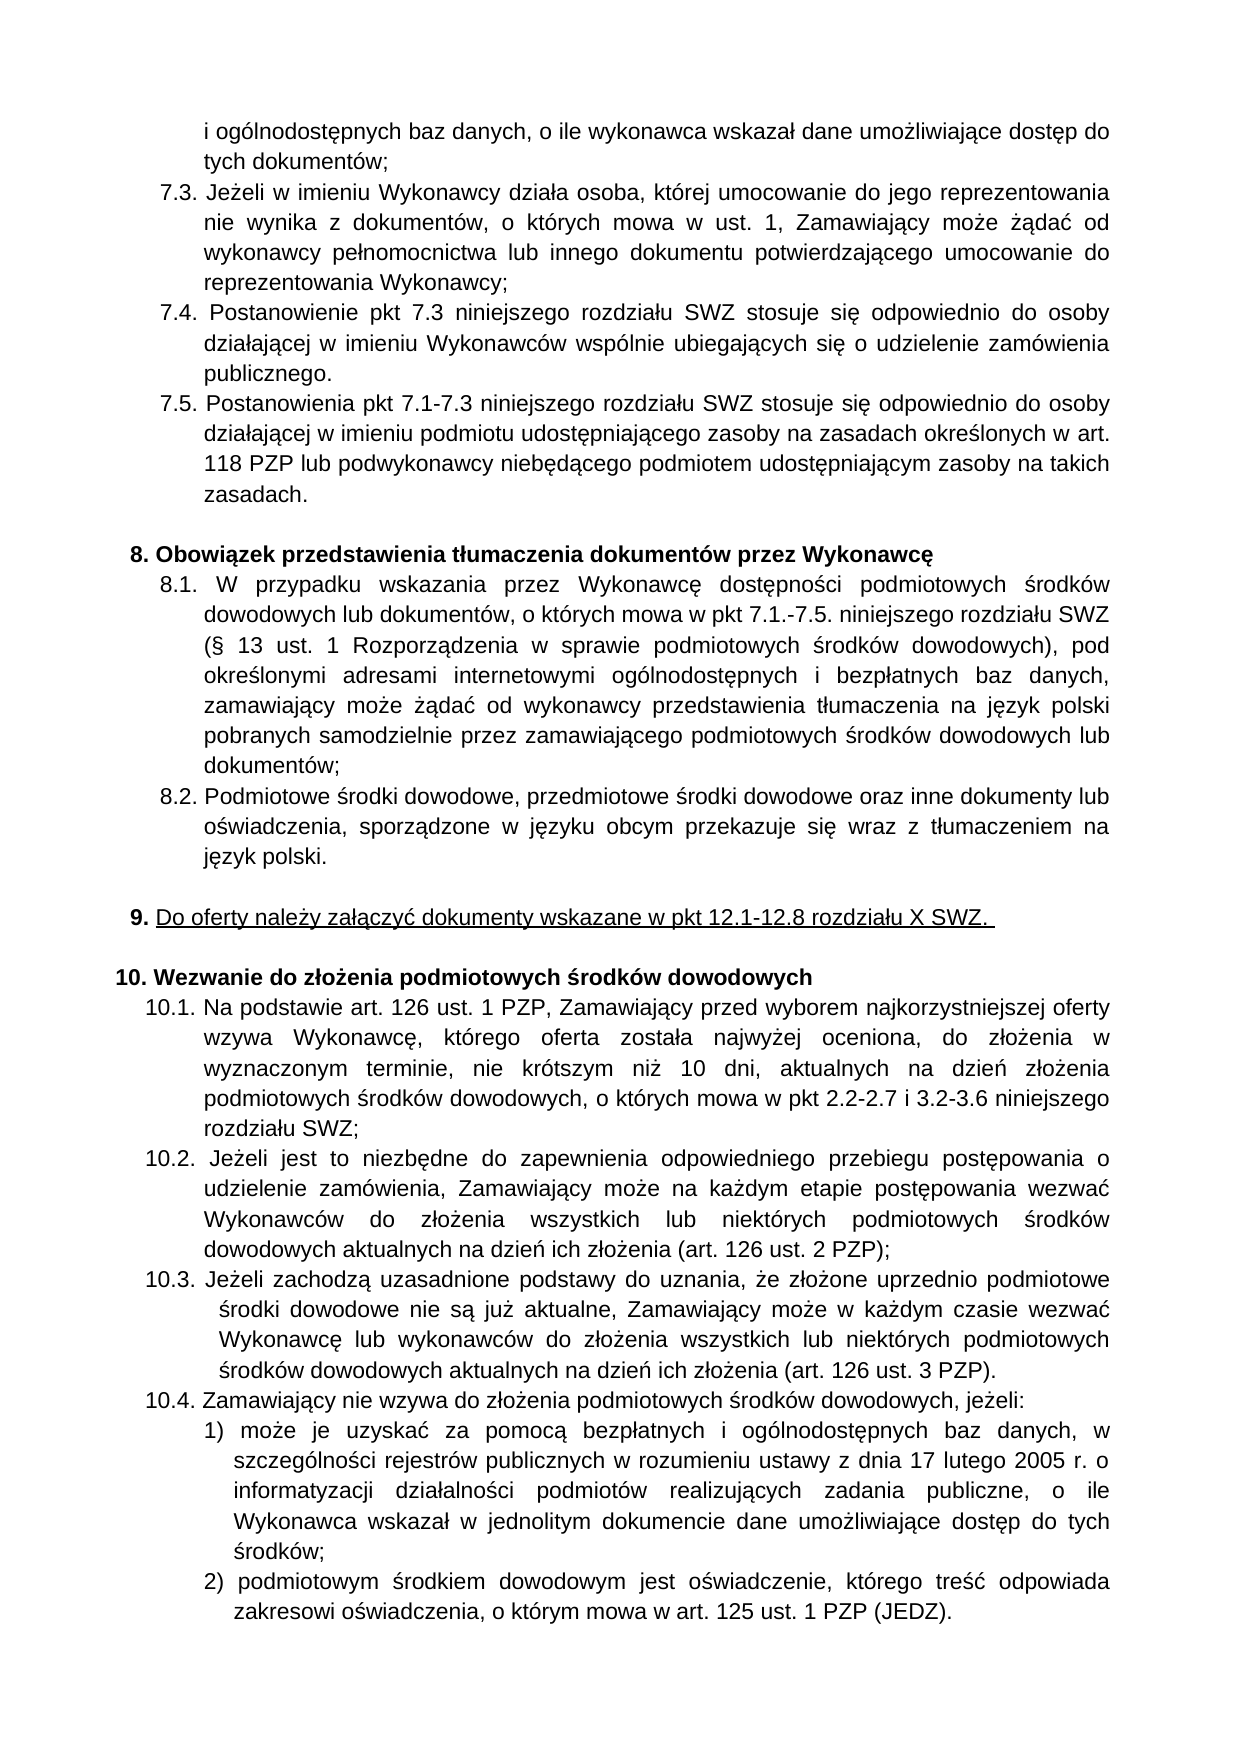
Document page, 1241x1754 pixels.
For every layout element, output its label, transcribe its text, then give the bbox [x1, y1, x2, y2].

text 7.5. Postanowienia pkt 7.1-7.3 niniejszego rozdziału SWZ stosuje się odpowiednio do osoby działającej w imieniu podmiotu udostępniającego zasoby na zasadach określonych w art. 118 PZP lub podwykonawcy niebędącego podmiotem udostępniającym zasoby na takich zasadach. [159, 390, 1110, 507]
text 10.3. Jeżeli zachodzą uzasadnione podstawy do uznania, że złożone uprzednio podmiotowe środki dowodowe nie są już aktualne, Zamawiający może w każdym czasie wezwać Wykonawcę lub wykonawców do złożenia wszystkich lub niektórych podmiotowych środków dowodowych aktualnych na dzień ich złożenia (art. 126 ust. 3 PZP). [145, 1266, 1110, 1383]
text 8. Obowiązek przedstawienia tłumaczenia dokumentów przez Wykonawcę [130, 541, 1110, 567]
text 10.2. Jeżeli jest to niezbędne do zapewnienia odpowiedniego przebiegu postępowania o udzielenie zamówienia, Zamawiający może na każdym etapie postępowania wezwać Wykonawców do złożenia wszystkich lub niektórych podmiotowych środków dowodowych aktualnych na dzień ich złożenia (art. 126 ust. 2 PZP); [145, 1145, 1110, 1262]
text 2) podmiotowym środkiem dowodowym jest oświadczenie, którego treść odpowiada zakresowi oświadczenia, o którym mowa w art. 125 ust. 1 PZP (JEDZ). [204, 1568, 1110, 1625]
text 1) może je uzyskać za pomocą bezpłatnych i ogólnodostępnych baz danych, w szczególności rejestrów publicznych w rozumieniu ustawy z dnia 17 lutego 2005 r. o informatyzacji działalności podmiotów realizujących zadania publiczne, o ile Wykonawca wskazał w jednolitym dokumencie dane umożliwiające dostęp do tych środków; [204, 1417, 1110, 1564]
text 7.3. Jeżeli w imieniu Wykonawcy działa osoba, której umocowanie do jego reprezentowania nie wynika z dokumentów, o których mowa w ust. 1, Zamawiający może żądać od wykonawcy pełnomocnictwa lub innego dokumentu potwierdzającego umocowanie do reprezentowania Wykonawcy; [159, 178, 1110, 296]
text 8.1. W przypadku wskazania przez Wykonawcę dostępności podmiotowych środków dowodowych lub dokumentów, o których mowa w pkt 7.1.-7.5. niniejszego rozdziału SWZ (§ 13 ust. 1 Rozporządzenia w sprawie podmiotowych środków dowodowych), pod określonymi adresami internetowymi ogólnodostępnych i bezpłatnych baz danych, zamawiający może żądać od wykonawcy przedstawienia tłumaczenia na język polski pobranych samodzielnie przez zamawiającego podmiotowych środków dowodowych lub dokumentów; [159, 571, 1110, 779]
text 9. Do oferty należy załączyć dokumenty wskazane w pkt 12.1-12.8 rozdziału X SWZ. [130, 903, 1110, 930]
text 7.4. Postanowienie pkt 7.3 niniejszego rozdziału SWZ stosuje się odpowiednio do osoby działającej w imieniu Wykonawców wspólnie ubiegających się o udzielenie zamówienia publicznego. [159, 299, 1110, 386]
text 10.1. Na podstawie art. 126 ust. 1 PZP, Zamawiający przed wyborem najkorzystniejszej oferty wzywa Wykonawcę, którego oferta została najwyżej oceniona, do złożenia w wyznaczonym terminie, nie krótszym niż 10 dni, aktualnych na dzień złożenia podmiotowych środków dowodowych, o których mowa w pkt 2.2-2.7 i 3.2-3.6 niniejszego rozdziału SWZ; [145, 994, 1110, 1141]
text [159, 118, 1110, 175]
text 10.4. Zamawiający nie wzywa do złożenia podmiotowych środków dowodowych, jeżeli: [145, 1387, 1110, 1413]
text 10. Wezwanie do złożenia podmiotowych środków dowodowych [115, 964, 1110, 990]
text 8.2. Podmiotowe środki dowodowe, przedmiotowe środki dowodowe oraz inne dokumenty lub oświadczenia, sporządzone w języku obcym przekazuje się wraz z tłumaczeniem na język polski. [159, 783, 1110, 869]
